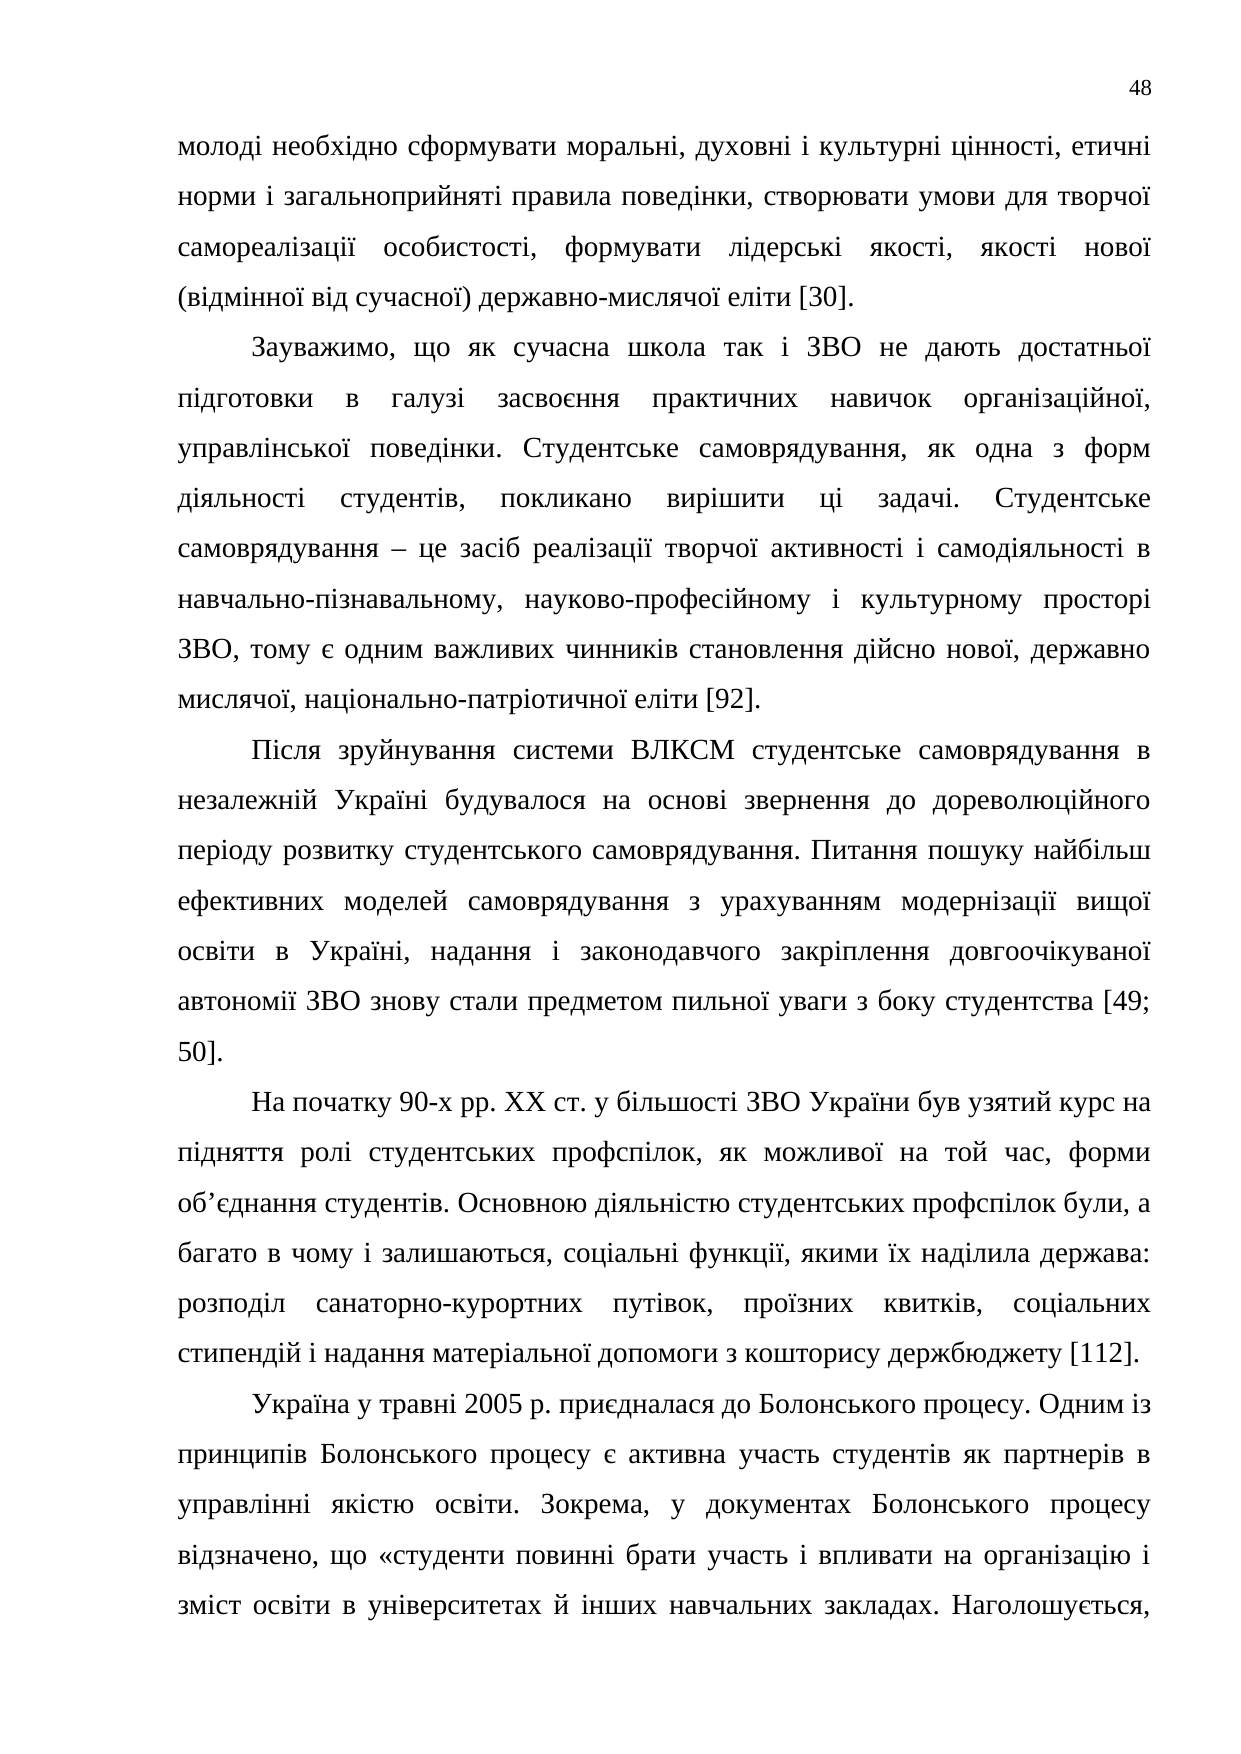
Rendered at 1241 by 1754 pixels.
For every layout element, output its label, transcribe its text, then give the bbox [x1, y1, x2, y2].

text На початку 90-х рр. ХХ ст. у більшості ЗВО України був узятий курс на підняття ролі студентських профспілок, як можливої на той час, форми об’єднання студентів. Основною діяльністю студентських профспілок були, а багато в чому і залишаються, соціальні функції, якими їх наділила держава: розподіл санаторно-курортних путівок, проїзних квитків, соціальних стипендій і надання матеріальної допомоги з кошторису держбюджету [112]. [177, 1084, 1152, 1369]
text Після зруйнування системи ВЛКСМ студентське самоврядування в незалежній Україні будувалося на основі звернення до дореволюційного періоду розвитку студентського самоврядування. Питання пошуку найбільш ефективних моделей самоврядування з урахуванням модернізації вищої освіти в Україні, надання і законодавчого закріплення довгоочікуваної автономії ЗВО знову стали предметом пильної уваги з боку студентства [49; 50]. [177, 732, 1152, 1067]
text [177, 128, 1152, 313]
text Зауважимо, що як сучасна школа так і ЗВО не дають достатньої підготовки в галузі засвоєння практичних навичок організаційної, управлінської поведінки. Студентське самоврядування, як одна з форм діяльності студентів, покликано вирішити ці задачі. Студентське самоврядування – це засіб реалізації творчої активності і самодіяльності в навчально-пізнавальному, науково-професійному і культурному просторі ЗВО, тому є одним важливих чинників становлення дійсно нової, державно мислячої, національно-патріотичної еліти [92]. [177, 329, 1152, 715]
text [177, 1386, 1152, 1621]
